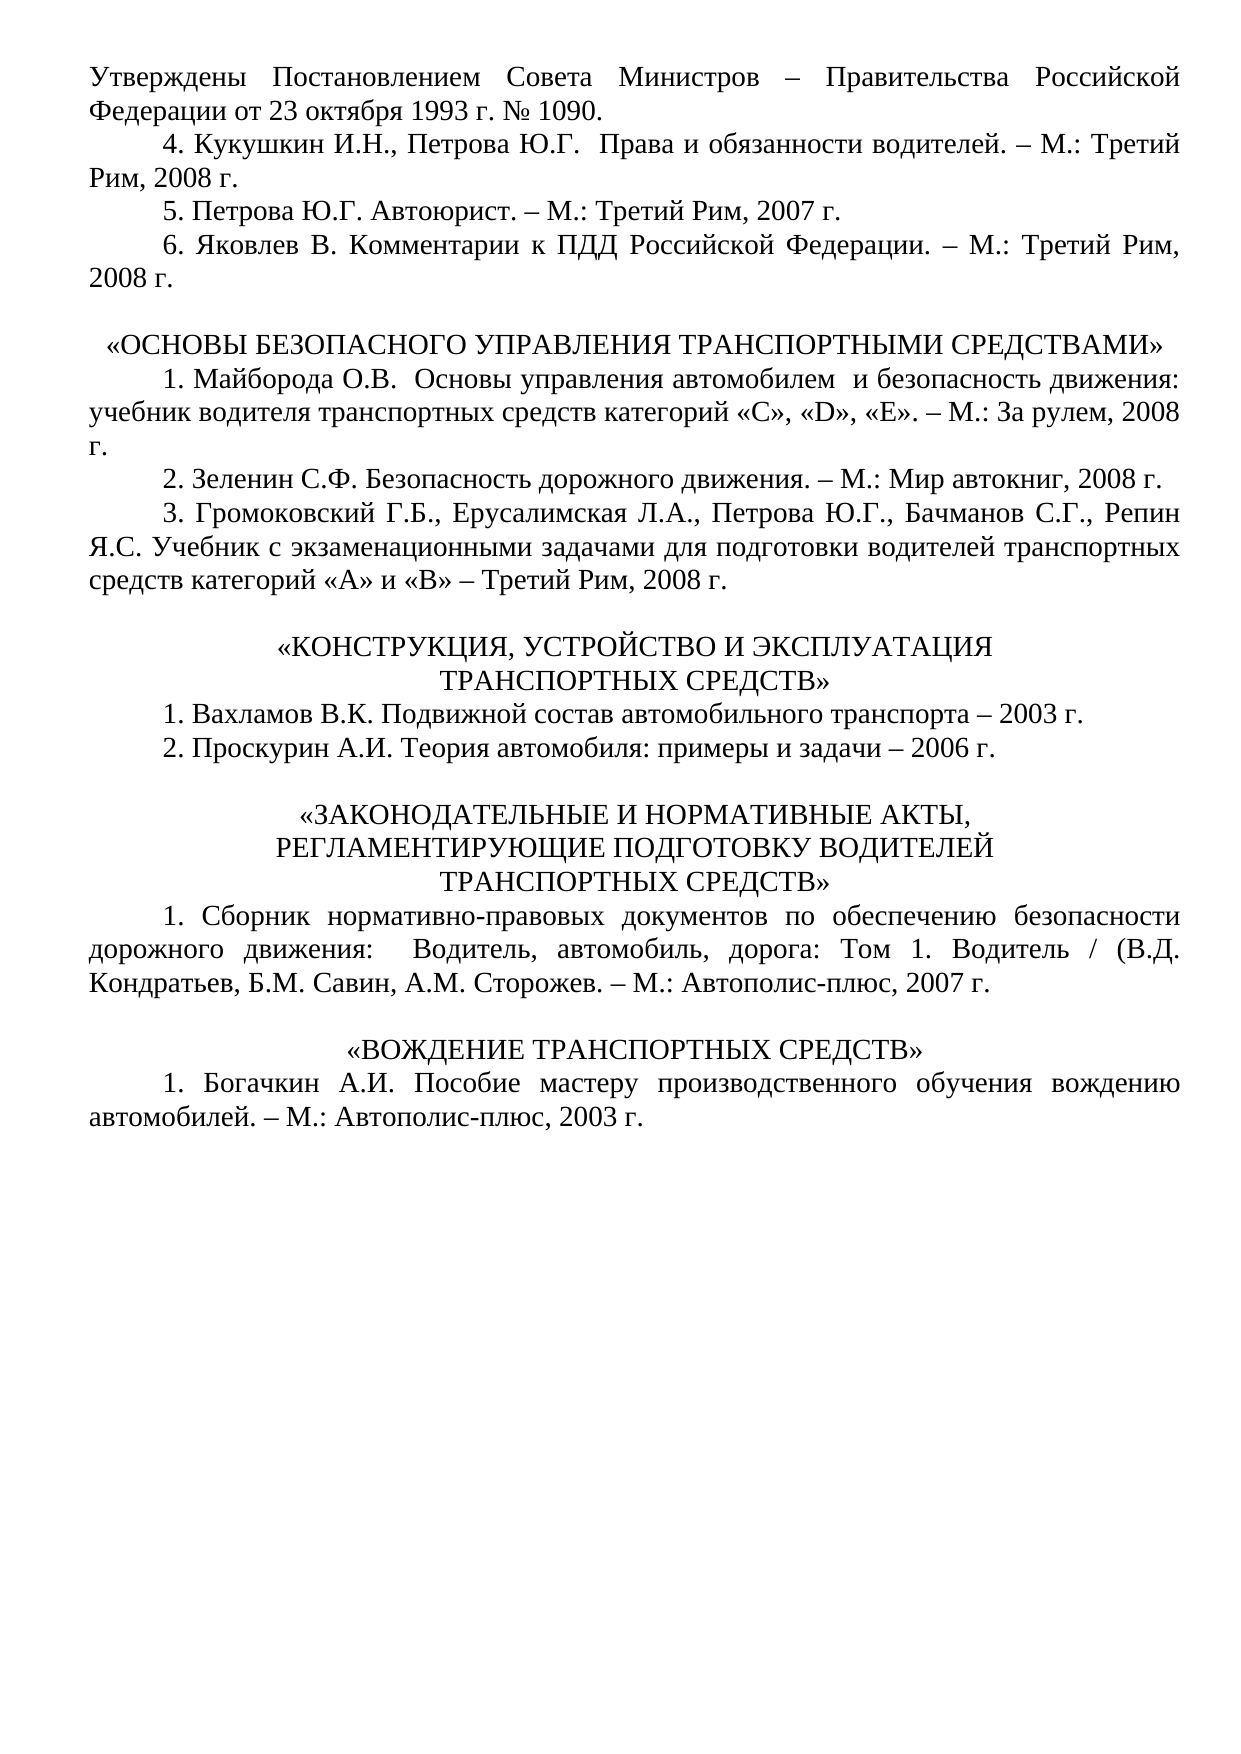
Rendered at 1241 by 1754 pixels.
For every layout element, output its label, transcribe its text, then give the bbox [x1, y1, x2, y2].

text 3. Громоковский Г.Б., Ерусалимская Л.А., Петрова Ю.Г., Бачманов С.Г., Репин Я.С. Учебник с экзаменационными задачами для подготовки водителей транспортных средств категорий «А» и «В» – Третий Рим, . [89, 495, 1181, 596]
text РЕГЛАМЕНТИРУЮЩИЕ ПОДГОТОВКУ ВОДИТЕЛЕЙ [89, 831, 1181, 864]
text 1. Майборода О.В. Основы управления автомобилем и безопасность движения: учебник водителя транспортных средств категорий «С», «D», «Е». – М.: За рулем, . [89, 361, 1181, 462]
text ТРАНСПОРТНЫХ СРЕДСТВ» [89, 663, 1181, 696]
text «ВОЖДЕНИЕ ТРАНСПОРТНЫХ СРЕДСТВ» [89, 1032, 1181, 1065]
text 1. Богачкин А.И. Пособие мастеру производственного обучения вождению автомобилей. – М.: Автополис-плюс, . [89, 1065, 1181, 1132]
text 2. Проскурин А.И. Теория автомобиля: примеры и задачи – . [89, 730, 1181, 763]
text 1. Вахламов В.К. Подвижной состав автомобильного транспорта – . [89, 696, 1181, 730]
text «ОСНОВЫ БЕЗОПАСНОГО УПРАВЛЕНИЯ ТРАНСПОРТНЫМИ СРЕДСТВАМИ» [89, 327, 1181, 361]
text 1. Сборник нормативно-правовых документов по обеспечению безопасности дорожного движения: Водитель, автомобиль, дорога: Том 1. Водитель / (В.Д. Кондратьев, Б.М. Савин, А.М. Сторожев. – М.: Автополис-плюс, . [89, 898, 1181, 998]
text 6. Яковлев В. Комментарии к ПДД Российской Федерации. – М.: Третий Рим, . [89, 227, 1181, 294]
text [89, 59, 1181, 126]
text 5. Петрова Ю.Г. Автоюрист. – М.: Третий Рим, . [89, 193, 1181, 227]
text ТРАНСПОРТНЫХ СРЕДСТВ» [89, 864, 1181, 898]
text «КОНСТРУКЦИЯ, УСТРОЙСТВО И ЭКСПЛУАТАЦИЯ [89, 629, 1181, 663]
text 4. Кукушкин И.Н., Петрова Ю.Г. Права и обязанности водителей. – М.: Третий Рим, . [89, 126, 1181, 193]
text «ЗАКОНОДАТЕЛЬНЫЕ И НОРМАТИВНЫЕ АКТЫ, [89, 797, 1181, 831]
text 2. Зеленин С.Ф. Безопасность дорожного движения. – М.: Мир автокниг, . [89, 462, 1181, 495]
